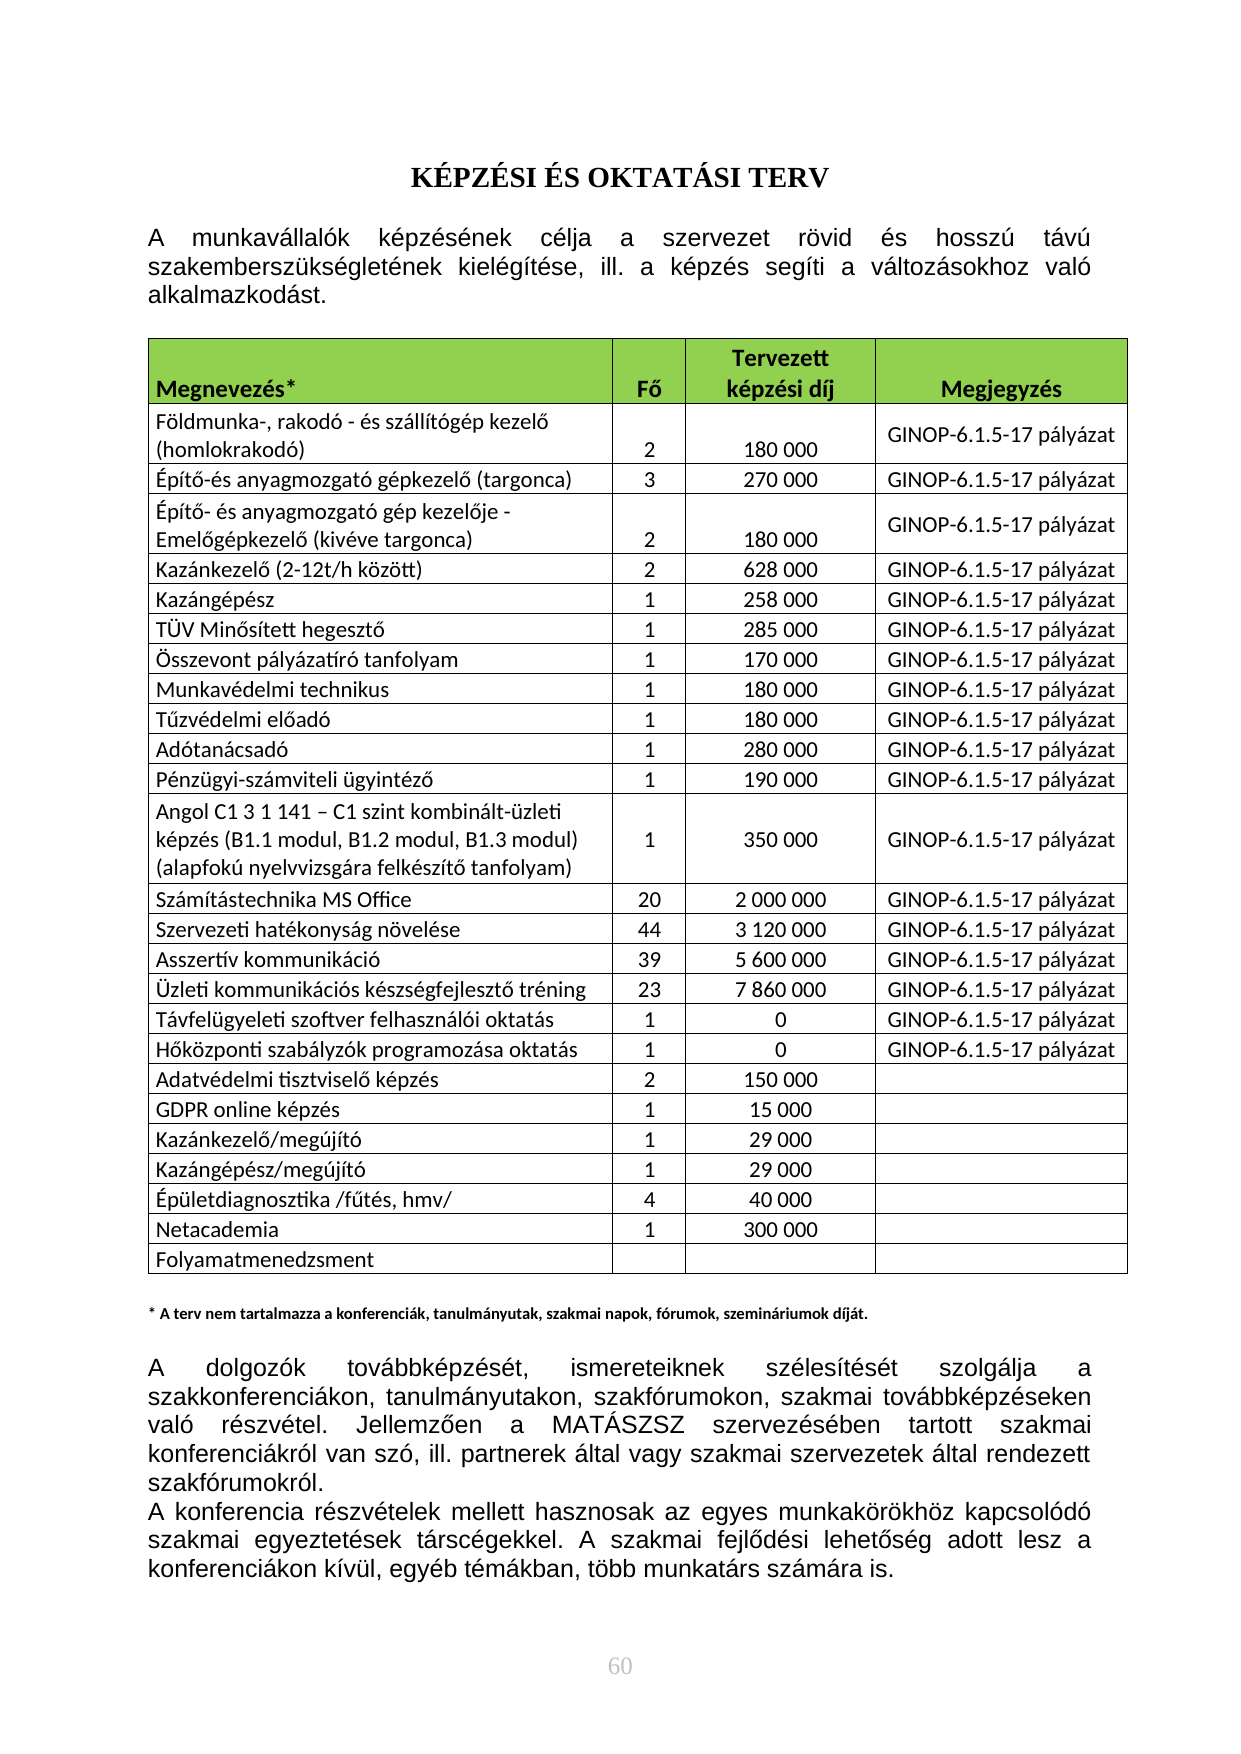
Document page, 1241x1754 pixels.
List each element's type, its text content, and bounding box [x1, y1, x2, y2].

table_cell 29 000 [686, 1124, 875, 1153]
table_cell 23 [613, 974, 685, 1003]
table_cell 270 000 [686, 464, 875, 493]
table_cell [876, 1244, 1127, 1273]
table_header Tervezett képzési díj [686, 339, 875, 403]
table_cell 1 [613, 1124, 685, 1153]
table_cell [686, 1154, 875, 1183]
table_cell 180 000 [686, 704, 875, 733]
table_cell 1 [613, 704, 685, 733]
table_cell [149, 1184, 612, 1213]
table_cell Földmunka-, rakodó - és szállítógép kezelő (homlokrakodó) [149, 404, 612, 463]
table_cell 280 000 [686, 734, 875, 763]
table_cell 39 [613, 944, 685, 973]
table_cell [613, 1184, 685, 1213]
table_cell 1 [613, 674, 685, 703]
table_cell GINOP-6.1.5-17 pályázat [876, 734, 1127, 763]
table_cell 258 000 [686, 584, 875, 613]
table_cell 1 [613, 1034, 685, 1063]
table_cell 0 [686, 1034, 875, 1063]
table_cell 628 000 [686, 554, 875, 583]
table_cell 2 [613, 1064, 685, 1093]
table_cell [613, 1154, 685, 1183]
table_cell GINOP-6.1.5-17 pályázat [876, 794, 1127, 883]
table_cell 2 000 000 [686, 884, 875, 913]
table_cell Kazánkezelő (2-12t/h között) [149, 554, 612, 583]
table_cell GINOP-6.1.5-17 pályázat [876, 464, 1127, 493]
table_cell 20 [613, 884, 685, 913]
table_cell 190 000 [686, 764, 875, 793]
table_cell 1 [613, 794, 685, 883]
table_cell GINOP-6.1.5-17 pályázat [876, 584, 1127, 613]
table_cell 170 000 [686, 644, 875, 673]
subtitle * A terv nem tartalmazza a konferenciák, tanulmányutak, szakmai napok, fórumok, szemináriumok díját. [148, 1303, 1092, 1324]
text A konferencia részvételek mellett hasznosak az egyes munkakörökhöz kapcsolódó szakmai egyeztetések társcégekkel. A szakmai fejlődési lehetőség adott lesz a konferenciákon kívül, egyéb témákban, több munkatárs számára is. [148, 1497, 1092, 1583]
table_cell 180 000 [686, 674, 875, 703]
table_cell GINOP-6.1.5-17 pályázat [876, 704, 1127, 733]
text A dolgozók továbbképzését, ismereteiknek szélesítését szolgálja a szakkonferenciákon, tanulmányutakon, szakfórumokon, szakmai továbbképzéseken való részvétel. Jellemzően a MATÁSZSZ szervezésében tartott szakmai konferenciákról van szó, ill. partnerek által vagy szakmai szervezetek által rendezett szakfórumokról. [148, 1353, 1092, 1497]
table_cell 1 [613, 764, 685, 793]
table_cell Üzleti kommunikációs készségfejlesztő tréning [149, 974, 612, 1003]
table_cell 180 000 [686, 494, 875, 553]
table_cell Hőközponti szabályzók programozása oktatás [149, 1034, 612, 1063]
table_cell Szervezeti hatékonyság növelése [149, 914, 612, 943]
table_cell 150 000 [686, 1064, 875, 1093]
table_cell Összevont pályázatíró tanfolyam [149, 644, 612, 673]
table_cell 2 [613, 494, 685, 553]
table_cell Építő- és anyagmozgató gép kezelője - Emelőgépkezelő (kivéve targonca) [149, 494, 612, 553]
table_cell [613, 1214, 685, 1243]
table_cell GINOP-6.1.5-17 pályázat [876, 944, 1127, 973]
table_header Megjegyzés [876, 339, 1127, 403]
table_cell Kazángépész/megújító [149, 1154, 612, 1183]
table_header Fő [613, 339, 685, 403]
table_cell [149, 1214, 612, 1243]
table_cell GINOP-6.1.5-17 pályázat [876, 884, 1127, 913]
text Képzési és OKTATÁSI terv [148, 160, 1092, 194]
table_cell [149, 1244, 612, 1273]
table_header Megnevezés* [149, 339, 612, 403]
table_cell [876, 1064, 1127, 1093]
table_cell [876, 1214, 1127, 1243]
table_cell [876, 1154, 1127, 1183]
table_cell GINOP-6.1.5-17 pályázat [876, 554, 1127, 583]
table_cell 2 [613, 554, 685, 583]
table_cell Adótanácsadó [149, 734, 612, 763]
table_cell Tűzvédelmi előadó [149, 704, 612, 733]
table_cell GDPR online képzés [149, 1094, 612, 1123]
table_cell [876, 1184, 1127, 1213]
table_cell 2 [613, 404, 685, 463]
table_cell GINOP-6.1.5-17 pályázat [876, 644, 1127, 673]
table_cell 1 [613, 734, 685, 763]
table_cell GINOP-6.1.5-17 pályázat [876, 494, 1127, 553]
table_cell GINOP-6.1.5-17 pályázat [876, 764, 1127, 793]
table_cell Asszertív kommunikáció [149, 944, 612, 973]
table_cell Adatvédelmi tisztviselő képzés [149, 1064, 612, 1093]
table_cell 3 [613, 464, 685, 493]
table_cell Számítástechnika MS Office [149, 884, 612, 913]
table_cell 180 000 [686, 404, 875, 463]
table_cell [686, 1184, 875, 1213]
table_cell 1 [613, 584, 685, 613]
table_cell GINOP-6.1.5-17 pályázat [876, 974, 1127, 1003]
table_cell 15 000 [686, 1094, 875, 1123]
table_cell 7 860 000 [686, 974, 875, 1003]
table_cell TÜV Minősített hegesztő [149, 614, 612, 643]
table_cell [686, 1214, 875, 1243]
table_cell Kazángépész [149, 584, 612, 613]
table_cell [876, 1124, 1127, 1153]
table_cell Kazánkezelő/megújító [149, 1124, 612, 1153]
table_cell 1 [613, 1094, 685, 1123]
table_cell 1 [613, 644, 685, 673]
table_cell 44 [613, 914, 685, 943]
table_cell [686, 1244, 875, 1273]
table_cell Angol C1 3 1 141 – C1 szint kombinált-üzleti képzés (B1.1 modul, B1.2 modul, B1.3 modul) (alapfokú nyelvvizsgára felkészítő tanfolyam) [149, 794, 612, 883]
table_cell Távfelügyeleti szoftver felhasználói oktatás [149, 1004, 612, 1033]
table_cell [876, 1094, 1127, 1123]
table_cell 5 600 000 [686, 944, 875, 973]
subtitle A munkavállalók képzésének célja a szervezet rövid és hosszú távú szakemberszükségletének kielégítése, ill. a képzés segíti a változásokhoz való alkalmazkodást. [148, 223, 1092, 309]
table_cell GINOP-6.1.5-17 pályázat [876, 404, 1127, 463]
table_cell GINOP-6.1.5-17 pályázat [876, 1034, 1127, 1063]
table_cell GINOP-6.1.5-17 pályázat [876, 914, 1127, 943]
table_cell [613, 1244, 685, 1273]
table_cell GINOP-6.1.5-17 pályázat [876, 1004, 1127, 1033]
table_cell GINOP-6.1.5-17 pályázat [876, 614, 1127, 643]
table_cell 350 000 [686, 794, 875, 883]
table_cell 1 [613, 1004, 685, 1033]
table_cell 3 120 000 [686, 914, 875, 943]
table_cell Építő-és anyagmozgató gépkezelő (targonca) [149, 464, 612, 493]
table_cell Pénzügyi-számviteli ügyintéző [149, 764, 612, 793]
table_cell 0 [686, 1004, 875, 1033]
table_cell GINOP-6.1.5-17 pályázat [876, 674, 1127, 703]
table_cell 285 000 [686, 614, 875, 643]
table_cell 1 [613, 614, 685, 643]
table_cell Munkavédelmi technikus [149, 674, 612, 703]
